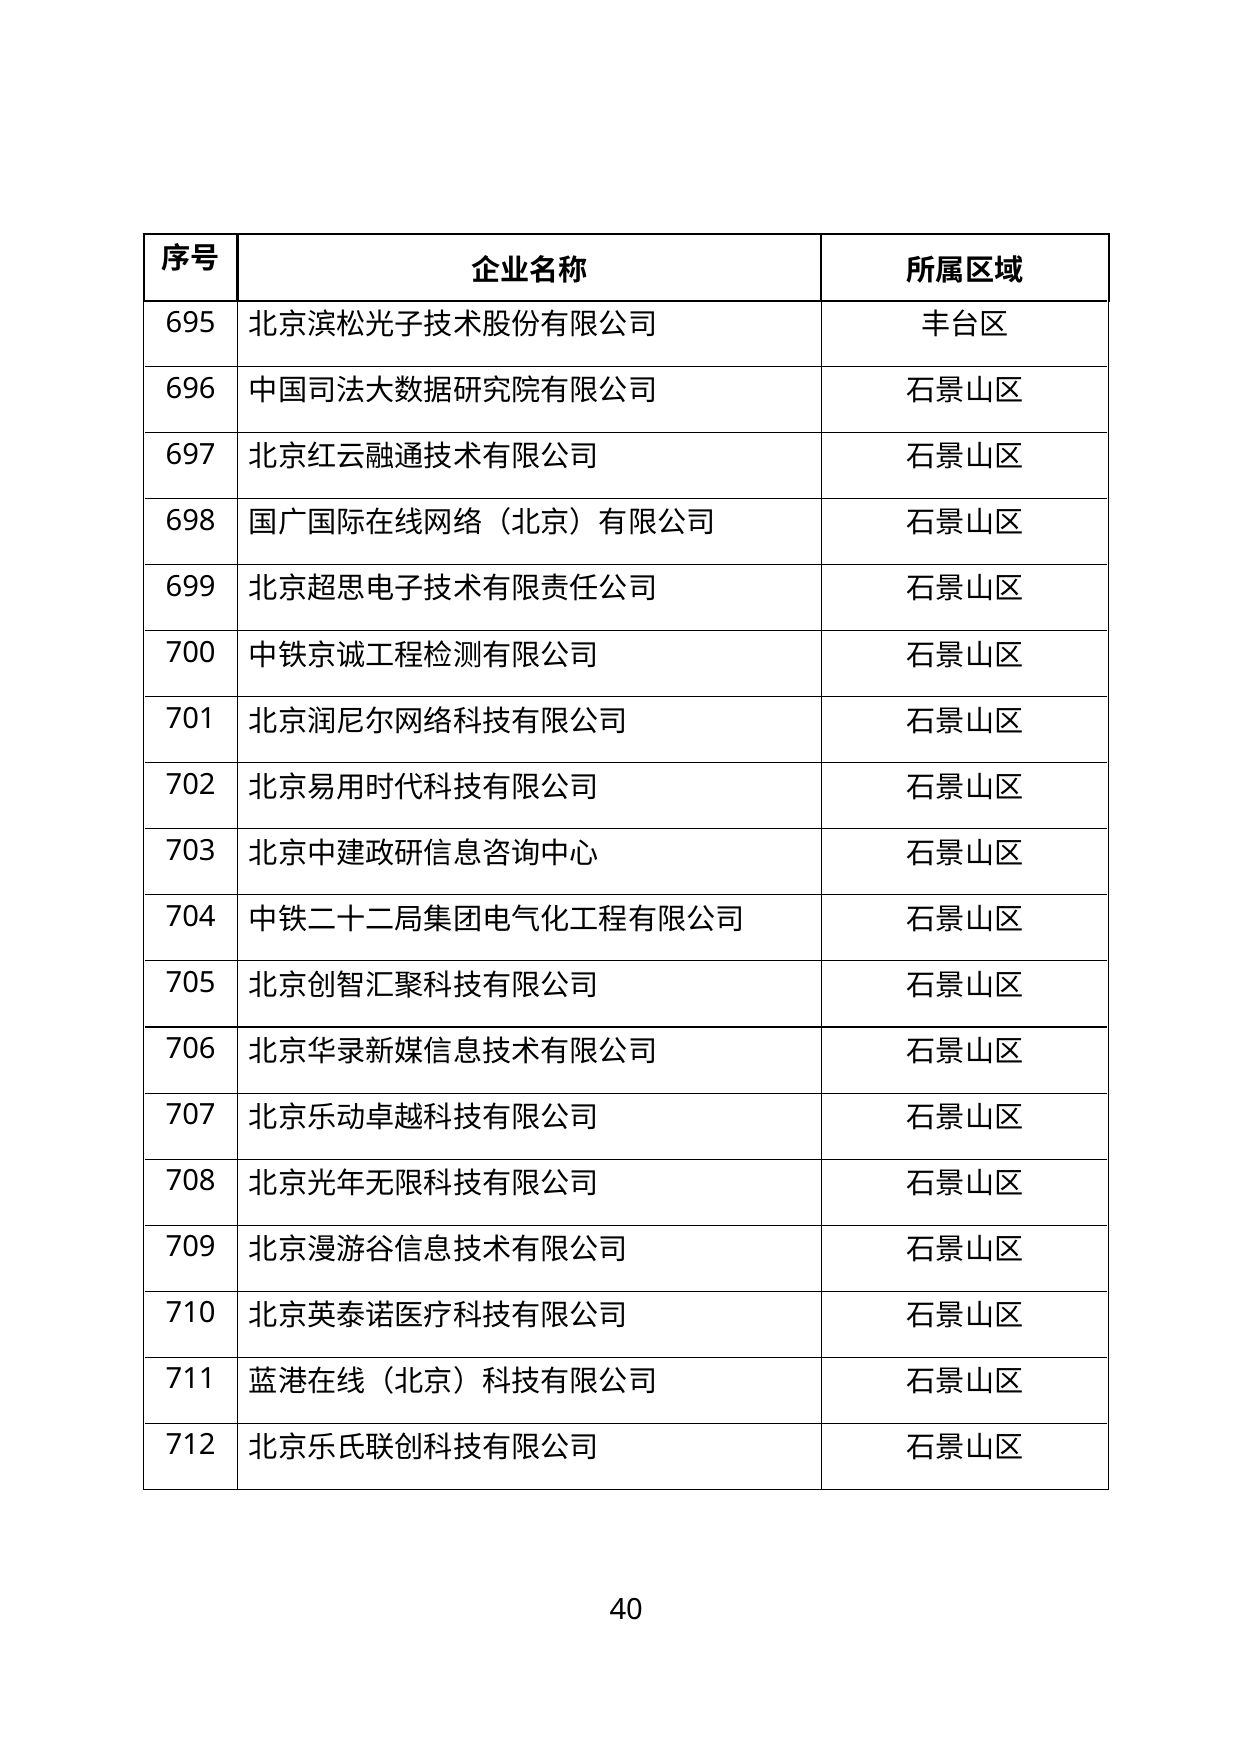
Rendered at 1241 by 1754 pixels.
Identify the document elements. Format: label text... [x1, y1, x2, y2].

table_cell 北京润尼尔网络科技有限公司 [238, 697, 821, 762]
table_cell 中铁京诚工程检测有限公司 [238, 631, 821, 696]
table_header 序号 [145, 235, 236, 300]
table_cell 石景山区 [822, 1225, 1108, 1291]
table_cell 703 [144, 828, 237, 894]
table_cell 石景山区 [822, 894, 1108, 960]
table_cell 石景山区 [822, 960, 1108, 1026]
table_cell 北京中建政研信息咨询中心 [238, 829, 821, 894]
table_cell 北京华录新媒信息技术有限公司 [238, 1028, 821, 1092]
table_cell 709 [144, 1225, 237, 1291]
table_cell 石景山区 [822, 498, 1108, 564]
table_cell 石景山区 [822, 1093, 1108, 1158]
table_cell 697 [144, 432, 237, 498]
table_cell 700 [144, 630, 237, 696]
table_header 所属区域 [822, 235, 1108, 300]
table_cell 702 [144, 762, 237, 828]
table_cell 北京光年无限科技有限公司 [238, 1160, 821, 1224]
table_cell 711 [144, 1357, 237, 1423]
table_cell 石景山区 [822, 828, 1108, 894]
table_cell 石景山区 [822, 1357, 1108, 1423]
table_cell 北京滨松光子技术股份有限公司 [238, 302, 821, 366]
table_cell 石景山区 [822, 1423, 1108, 1489]
table_cell 石景山区 [822, 1159, 1108, 1224]
table_cell 北京红云融通技术有限公司 [238, 433, 821, 498]
table_cell 北京易用时代科技有限公司 [238, 763, 821, 828]
table_cell 699 [144, 564, 237, 630]
table_cell 石景山区 [822, 366, 1108, 432]
table_cell 696 [144, 366, 237, 432]
table_cell 695 [144, 302, 237, 366]
table_cell 706 [144, 1026, 237, 1092]
table_cell 石景山区 [822, 630, 1108, 696]
table_cell 中铁二十二局集团电气化工程有限公司 [238, 895, 821, 960]
table_cell 国广国际在线网络（北京）有限公司 [238, 499, 821, 564]
table_cell 石景山区 [822, 564, 1108, 630]
table_cell 石景山区 [822, 1291, 1108, 1357]
table_cell 698 [144, 498, 237, 564]
table_header 企业名称 [239, 235, 820, 300]
table_cell 705 [144, 960, 237, 1026]
table_cell 707 [144, 1093, 237, 1158]
table_cell 704 [144, 894, 237, 960]
table_cell 北京英泰诺医疗科技有限公司 [238, 1292, 821, 1357]
table_cell 北京乐动卓越科技有限公司 [238, 1094, 821, 1158]
table_cell 石景山区 [822, 1026, 1108, 1092]
table_cell 石景山区 [822, 432, 1108, 498]
table_cell 北京漫游谷信息技术有限公司 [238, 1226, 821, 1291]
table_cell 701 [144, 696, 237, 762]
table_cell 北京乐氏联创科技有限公司 [238, 1424, 821, 1489]
table_cell 712 [144, 1423, 237, 1489]
table_cell 710 [144, 1291, 237, 1357]
table_cell 北京创智汇聚科技有限公司 [238, 961, 821, 1026]
table_cell 708 [144, 1159, 237, 1224]
table_cell 石景山区 [822, 696, 1108, 762]
table_cell 北京超思电子技术有限责任公司 [238, 565, 821, 630]
table_cell 石景山区 [822, 762, 1108, 828]
table_cell 中国司法大数据研究院有限公司 [238, 367, 821, 432]
table_cell 丰台区 [822, 300, 1108, 366]
table_cell 蓝港在线（北京）科技有限公司 [238, 1358, 821, 1423]
